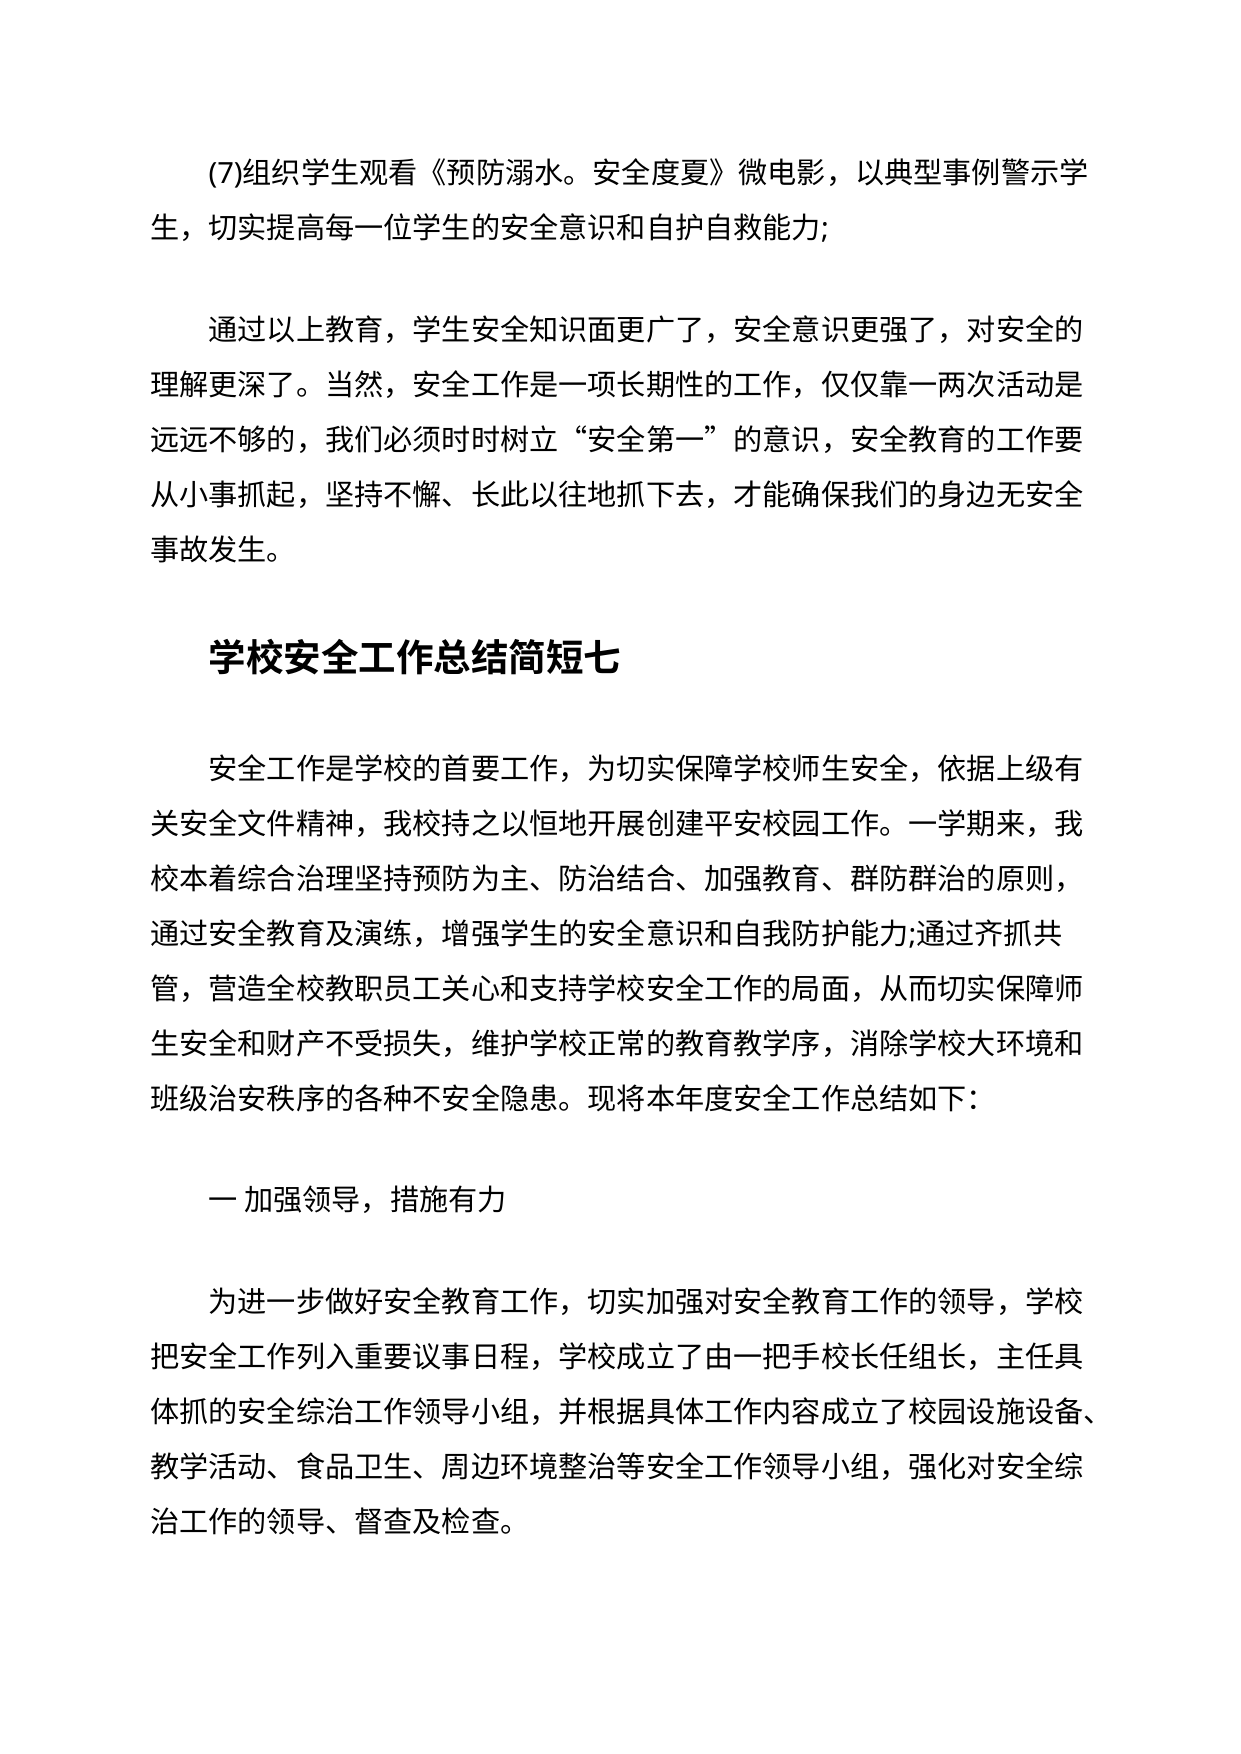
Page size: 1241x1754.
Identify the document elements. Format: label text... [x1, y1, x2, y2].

text 一 加强领导，措施有力 [150, 1177, 1090, 1219]
text 为进一步做好安全教育工作，切实加强对安全教育工作的领导，学校把安全工作列入重要议事日程，学校成立了由一把手校长任组长，主任具体抓的安全综治工作领导小组，并根据具体工作内容成立了校园设施设备、教学活动、食品卫生、周边环境整治等安全工作领导小组，强化对安全综治工作的领导、督查及检查。 [150, 1279, 1090, 1541]
text 学校安全工作总结简短七 [150, 628, 1090, 683]
text 安全工作是学校的首要工作，为切实保障学校师生安全，依据上级有关安全文件精神，我校持之以恒地开展创建平安校园工作。一学期来，我校本着综合治理坚持预防为主、防治结合、加强教育、群防群治的原则，通过安全教育及演练，增强学生的安全意识和自我防护能力;通过齐抓共管，营造全校教职员工关心和支持学校安全工作的局面，从而切实保障师生安全和财产不受损失，维护学校正常的教育教学序，消除学校大环境和班级治安秩序的各种不安全隐患。现将本年度安全工作总结如下： [150, 746, 1090, 1117]
text 通过以上教育，学生安全知识面更广了，安全意识更强了，对安全的理解更深了。当然，安全工作是一项长期性的工作，仅仅靠一两次活动是远远不够的，我们必须时时树立“安全第一”的意识，安全教育的工作要从小事抓起，坚持不懈、长此以往地抓下去，才能确保我们的身边无安全事故发生。 [150, 307, 1090, 569]
text (7)组织学生观看《预防溺水。安全度夏》微电影，以典型事例警示学生，切实提高每一位学生的安全意识和自护自救能力; [150, 150, 1090, 247]
